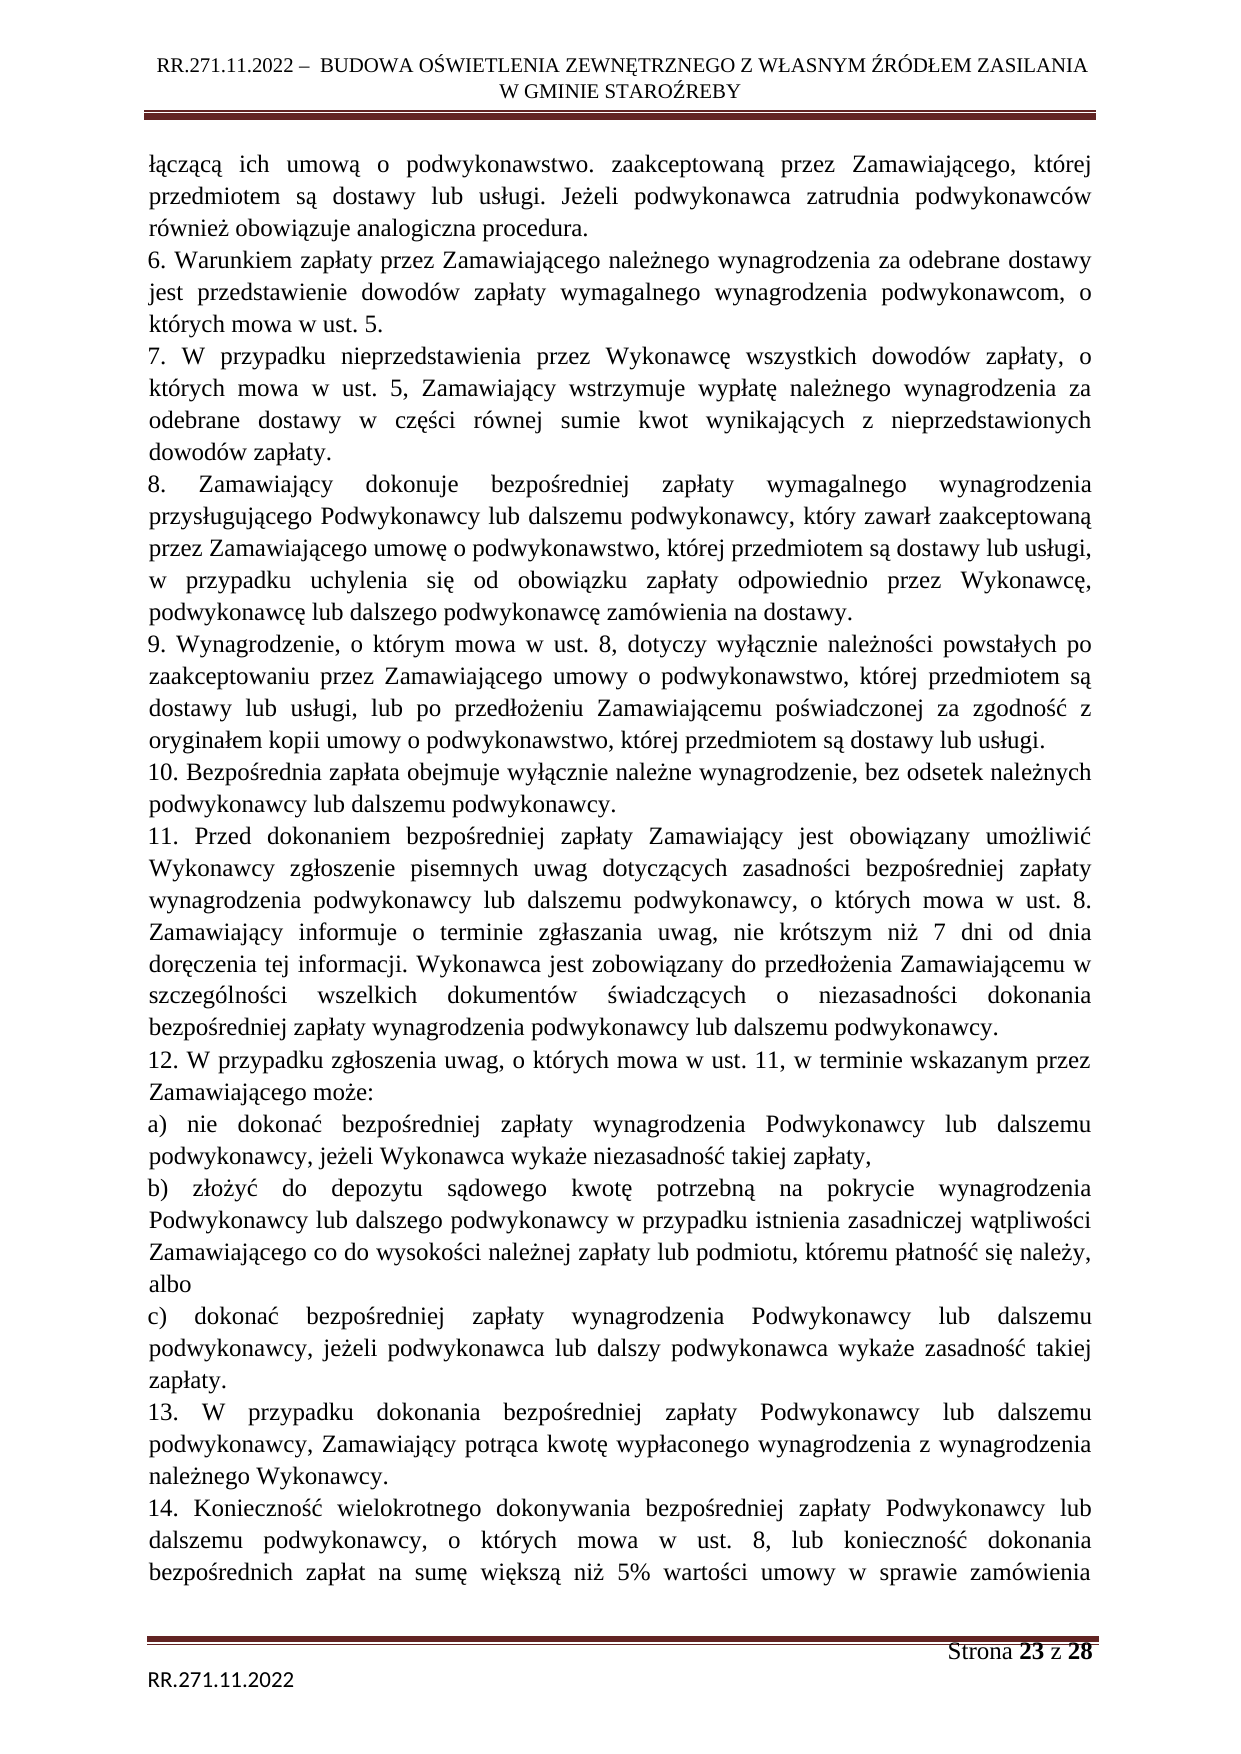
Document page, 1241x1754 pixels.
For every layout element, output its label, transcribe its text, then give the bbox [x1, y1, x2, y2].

text 12. W przypadku zgłoszenia uwag, o których mowa w ust. 11, w terminie wskazanym przez Zamawiającego może: [147, 1045, 1092, 1105]
text a) nie dokonać bezpośredniej zapłaty wynagrodzenia Podwykonawcy lub dalszemu podwykonawcy, jeżeli Wykonawca wykaże niezasadność takiej zapłaty, [147, 1109, 1092, 1169]
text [147, 149, 1092, 242]
text 11. Przed dokonaniem bezpośredniej zapłaty Zamawiający jest obowiązany umożliwić Wykonawcy zgłoszenie pisemnych uwag dotyczących zasadności bezpośredniej zapłaty wynagrodzenia podwykonawcy lub dalszemu podwykonawcy, o których mowa w ust. 8. Zamawiający informuje o terminie zgłaszania uwag, nie krótszym niż 7 dni od dnia doręczenia tej informacji. Wykonawca jest zobowiązany do przedłożenia Zamawiającemu w szczególności wszelkich dokumentów świadczących o niezasadności dokonania bezpośredniej zapłaty wynagrodzenia podwykonawcy lub dalszemu podwykonawcy. [147, 821, 1092, 1041]
text 8. Zamawiający dokonuje bezpośredniej zapłaty wymagalnego wynagrodzenia przysługującego Podwykonawcy lub dalszemu podwykonawcy, który zawarł zaakceptowaną przez Zamawiającego umowę o podwykonawstwo, której przedmiotem są dostawy lub usługi, w przypadku uchylenia się od obowiązku zapłaty odpowiednio przez Wykonawcę, podwykonawcę lub dalszego podwykonawcę zamówienia na dostawy. [147, 469, 1092, 626]
text 9. Wynagrodzenie, o którym mowa w ust. 8, dotyczy wyłącznie należności powstałych po zaakceptowaniu przez Zamawiającego umowy o podwykonawstwo, której przedmiotem są dostawy lub usługi, lub po przedłożeniu Zamawiającemu poświadczonej za zgodność z oryginałem kopii umowy o podwykonawstwo, której przedmiotem są dostawy lub usługi. [147, 629, 1092, 753]
text 7. W przypadku nieprzedstawienia przez Wykonawcę wszystkich dowodów zapłaty, o których mowa w ust. 5, Zamawiający wstrzymuje wypłatę należnego wynagrodzenia za odebrane dostawy w części równej sumie kwot wynikających z nieprzedstawionych dowodów zapłaty. [147, 341, 1092, 466]
text 13. W przypadku dokonania bezpośredniej zapłaty Podwykonawcy lub dalszemu podwykonawcy, Zamawiający potrąca kwotę wypłaconego wynagrodzenia z wynagrodzenia należnego Wykonawcy. [147, 1397, 1092, 1489]
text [147, 1493, 1092, 1586]
text c) dokonać bezpośredniej zapłaty wynagrodzenia Podwykonawcy lub dalszemu podwykonawcy, jeżeli podwykonawca lub dalszy podwykonawca wykaże zasadność takiej zapłaty. [147, 1301, 1092, 1393]
text 6. Warunkiem zapłaty przez Zamawiającego należnego wynagrodzenia za odebrane dostawy jest przedstawienie dowodów zapłaty wymagalnego wynagrodzenia podwykonawcom, o których mowa w ust. 5. [147, 245, 1092, 338]
text 10. Bezpośrednia zapłata obejmuje wyłącznie należne wynagrodzenie, bez odsetek należnych podwykonawcy lub dalszemu podwykonawcy. [147, 757, 1092, 818]
text b) złożyć do depozytu sądowego kwotę potrzebną na pokrycie wynagrodzenia Podwykonawcy lub dalszego podwykonawcy w przypadku istnienia zasadniczej wątpliwości Zamawiającego co do wysokości należnej zapłaty lub podmiotu, któremu płatność się należy, albo [147, 1173, 1092, 1297]
